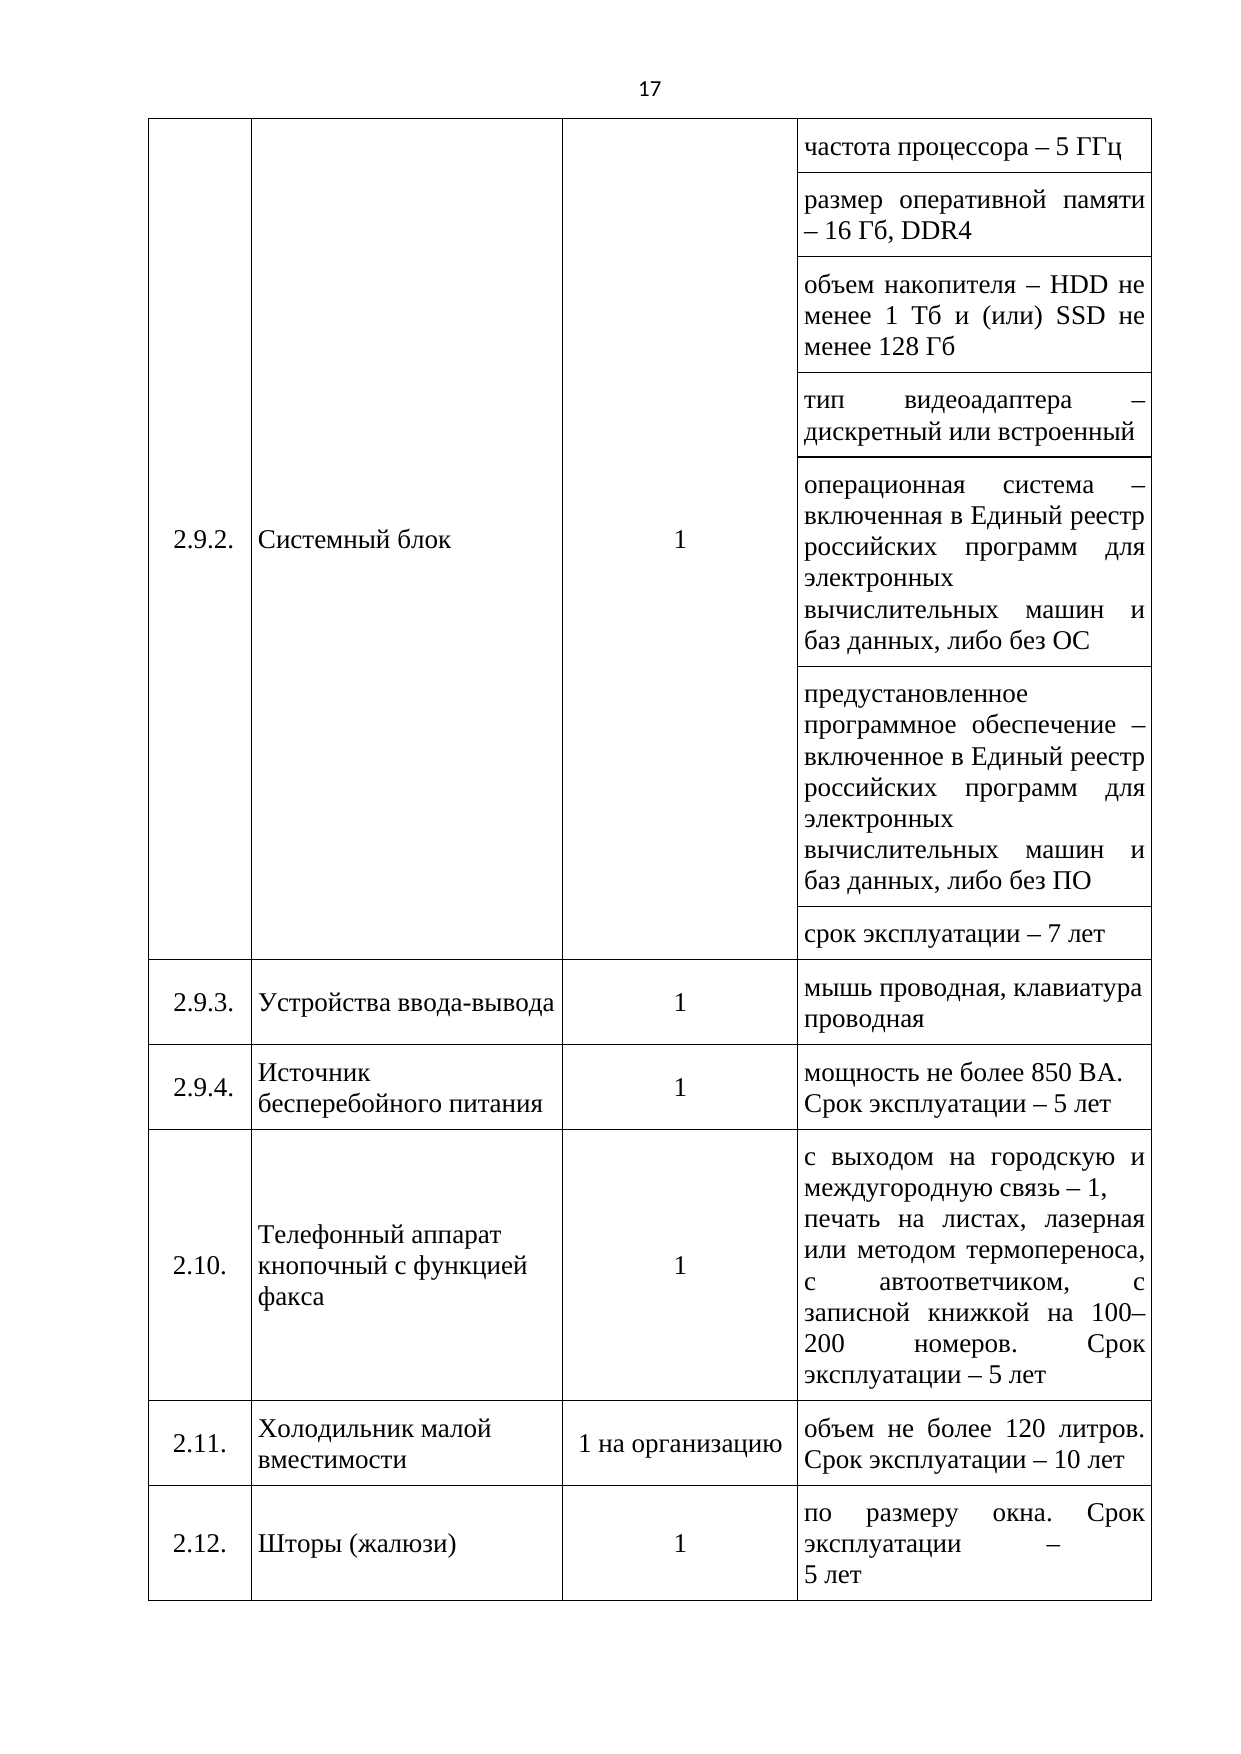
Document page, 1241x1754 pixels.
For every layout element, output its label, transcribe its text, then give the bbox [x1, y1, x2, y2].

table_cell мышь проводная, клавиатура проводная [798, 960, 1151, 1044]
table_cell 1 [563, 960, 797, 1044]
table_cell 2.9.2. [149, 119, 251, 959]
table_cell объем не более 120 литров. Срок эксплуатации – 10 лет [798, 1401, 1151, 1484]
table_cell Шторы (жалюзи) [252, 1486, 562, 1600]
table_cell Системный блок [252, 119, 562, 959]
table_cell 1 на организацию [563, 1401, 797, 1484]
table_cell Устройства ввода-вывода [252, 960, 562, 1044]
table_cell с выходом на городскую и междугородную связь – 1, печать на листах, лазерная или методом термопереноса, с автоответчиком, с записной книжкой на 100–200 номеров. Срок эксплуатации – 5 лет [798, 1130, 1151, 1400]
table_cell 1 [563, 1130, 797, 1400]
table_cell 1 [563, 119, 797, 959]
table_cell срок эксплуатации – 7 лет [798, 907, 1151, 959]
table_cell 1 [563, 1486, 797, 1600]
table_cell 2.12. [149, 1486, 251, 1600]
table_cell Холодильник малой вместимости [252, 1401, 562, 1484]
table_cell операционная система – включенная в Единый реестр российских программ для электронных вычислительных машин и баз данных, либо без ОС [798, 458, 1151, 666]
table_cell 2.10. [149, 1130, 251, 1400]
table_cell мощность не более 850 ВА. Срок эксплуатации – 5 лет [798, 1045, 1151, 1128]
table_cell 2.9.3. [149, 960, 251, 1044]
table_cell по размеру окна. Срок эксплуатации – 5 лет [798, 1486, 1151, 1600]
table_cell 2.11. [149, 1401, 251, 1484]
table_cell 1 [563, 1045, 797, 1128]
table_cell Телефонный аппарат кнопочный с функцией факса [252, 1130, 562, 1400]
table_cell 2.9.4. [149, 1045, 251, 1128]
table_cell предустановленное программное обеспечение – включенное в Единый реестр российских программ для электронных вычислительных машин и баз данных, либо без ПО [798, 667, 1151, 906]
table_cell Источник бесперебойного питания [252, 1045, 562, 1128]
table_cell размер оперативной памяти – 16 Гб, DDR4 [798, 173, 1151, 256]
table_cell объем накопителя – HDD не менее 1 Тб и (или) SSD не менее 128 Гб [798, 257, 1151, 372]
table_cell частота процессора – 5 ГГц [798, 119, 1151, 172]
table_cell тип видеоадаптера – дискретный или встроенный [798, 373, 1151, 456]
